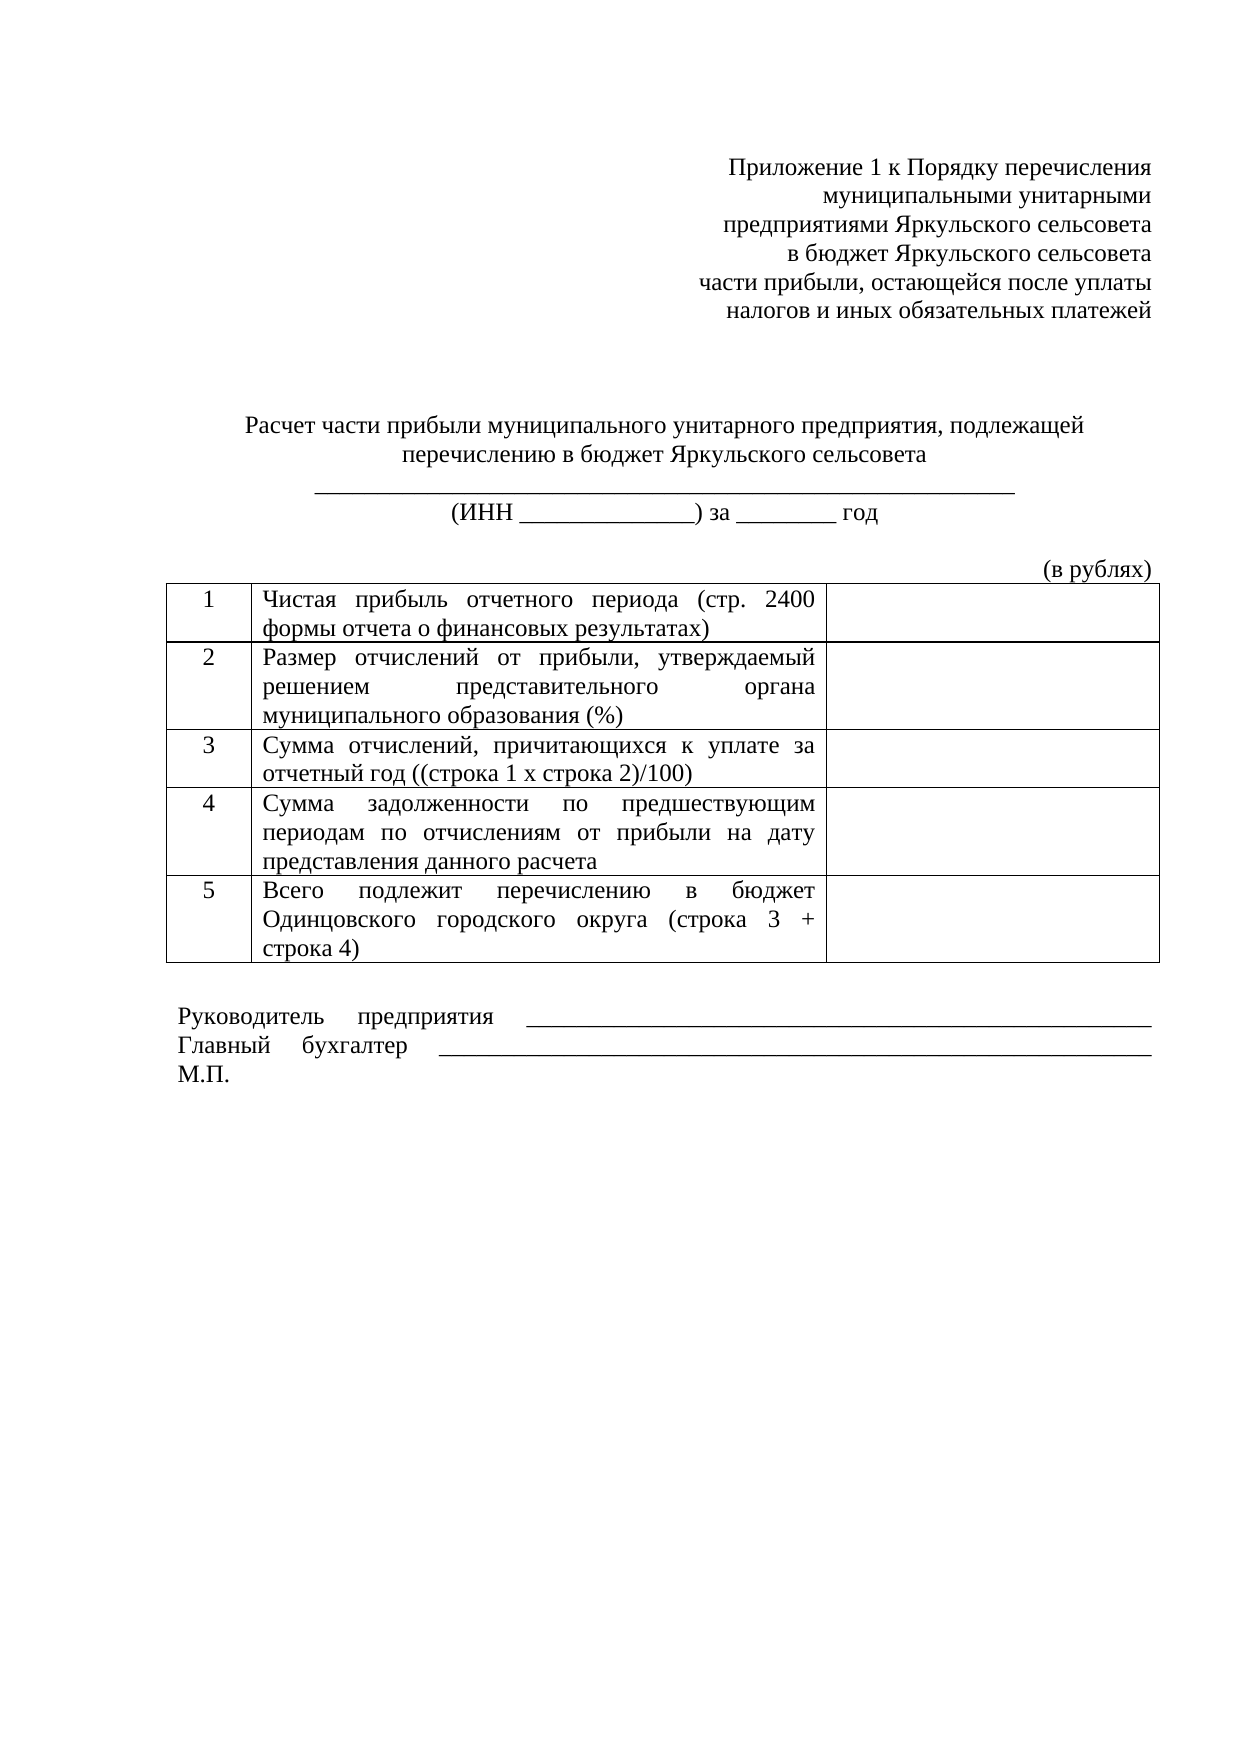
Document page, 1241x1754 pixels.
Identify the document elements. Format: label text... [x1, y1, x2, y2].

text Расчет части прибыли муниципального унитарного предприятия, подлежащей перечислению в бюджет Яркульского сельсовета [177, 410, 1152, 468]
text муниципальными унитарными [177, 180, 1152, 209]
table_cell Сумма отчислений, причитающихся к уплате за отчетный год ((строка 1 x строка 2)/100) [252, 730, 826, 787]
text (ИНН ______________) за ________ год [177, 497, 1152, 525]
text налогов и иных обязательных платежей [177, 295, 1152, 324]
text Приложение 1 к Порядку перечисления [177, 152, 1152, 180]
table_header Чистая прибыль отчетного периода (стр. 2400 формы отчета о финансовых результатах) [252, 584, 826, 641]
table_cell Всего подлежит перечислению в бюджет Одинцовского городского округа (строка 3 + строка 4) [252, 876, 826, 962]
table_cell 5 [167, 876, 251, 962]
table_cell Размер отчислений от прибыли, утверждаемый решением представительного органа муниципального образования (%) [252, 643, 826, 729]
text (в рублях) [177, 554, 1152, 583]
table_cell 3 [167, 730, 251, 787]
table_cell Сумма задолженности по предшествующим периодам по отчислениям от прибыли на дату представления данного расчета [252, 788, 826, 874]
table_cell [827, 788, 1159, 874]
table_header 1 [167, 584, 251, 641]
table_cell 2 [167, 643, 251, 729]
text предприятиями Яркульского сельсовета [177, 209, 1152, 238]
table_header [827, 584, 1159, 641]
table_cell [827, 876, 1159, 962]
text Руководитель предприятия __________________________________________________ Главный бухгалтер _________________________________________________________ М.П. [177, 1001, 1152, 1087]
text части прибыли, остающейся после уплаты [177, 267, 1152, 295]
table_cell [827, 730, 1159, 787]
table_cell 4 [167, 788, 251, 874]
table_cell [827, 643, 1159, 729]
text в бюджет Яркульского сельсовета [177, 238, 1152, 267]
text ________________________________________________________ [177, 468, 1152, 497]
